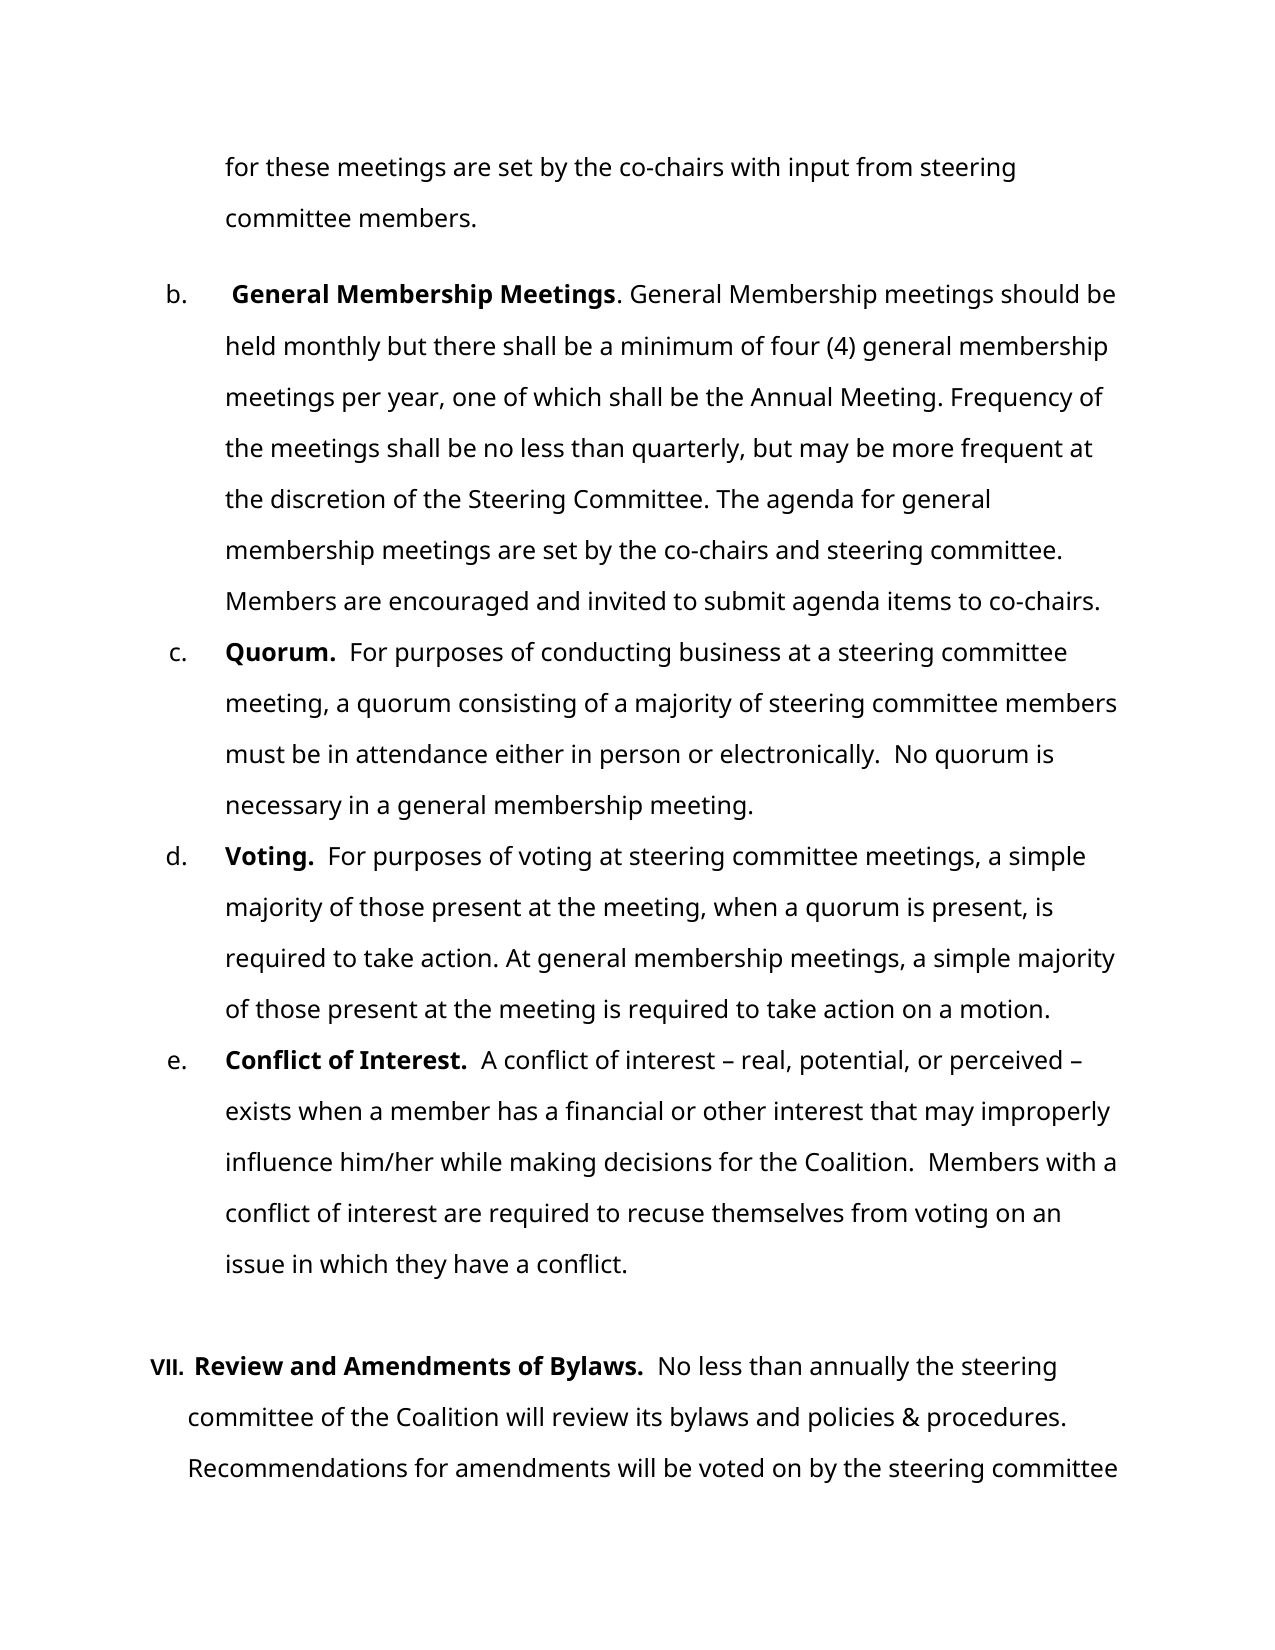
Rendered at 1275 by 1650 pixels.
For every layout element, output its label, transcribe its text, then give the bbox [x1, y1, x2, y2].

list Conflict of Interest. A conflict of interest – real, potential, or perceived – exists when a member has a financial or other interest that may improperly influence him/her while making decisions for the Coalition. Members with a conflict of interest are required to recuse themselves from voting on an issue in which they have a conflict. [187, 1043, 1125, 1281]
list General Membership Meetings. General Membership meetings should be held monthly but there shall be a minimum of four (4) general membership meetings per year, one of which shall be the Annual Meeting. Frequency of the meetings shall be no less than quarterly, but may be more frequent at the discretion of the Steering Committee. The agenda for general membership meetings are set by the co-chairs and steering committee. Members are encouraged and invited to submit agenda items to co-chairs. [187, 277, 1125, 617]
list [150, 1349, 1125, 1485]
list Voting. For purposes of voting at steering committee meetings, a simple majority of those present at the meeting, when a quorum is present, is required to take action. At general membership meetings, a simple majority of those present at the meeting is required to take action on a motion. [187, 838, 1125, 1026]
list Quorum. For purposes of conducting business at a steering committee meeting, a quorum consisting of a majority of steering committee members must be in attendance either in person or electronically. No quorum is necessary in a general membership meeting. [187, 634, 1125, 822]
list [187, 150, 1125, 235]
